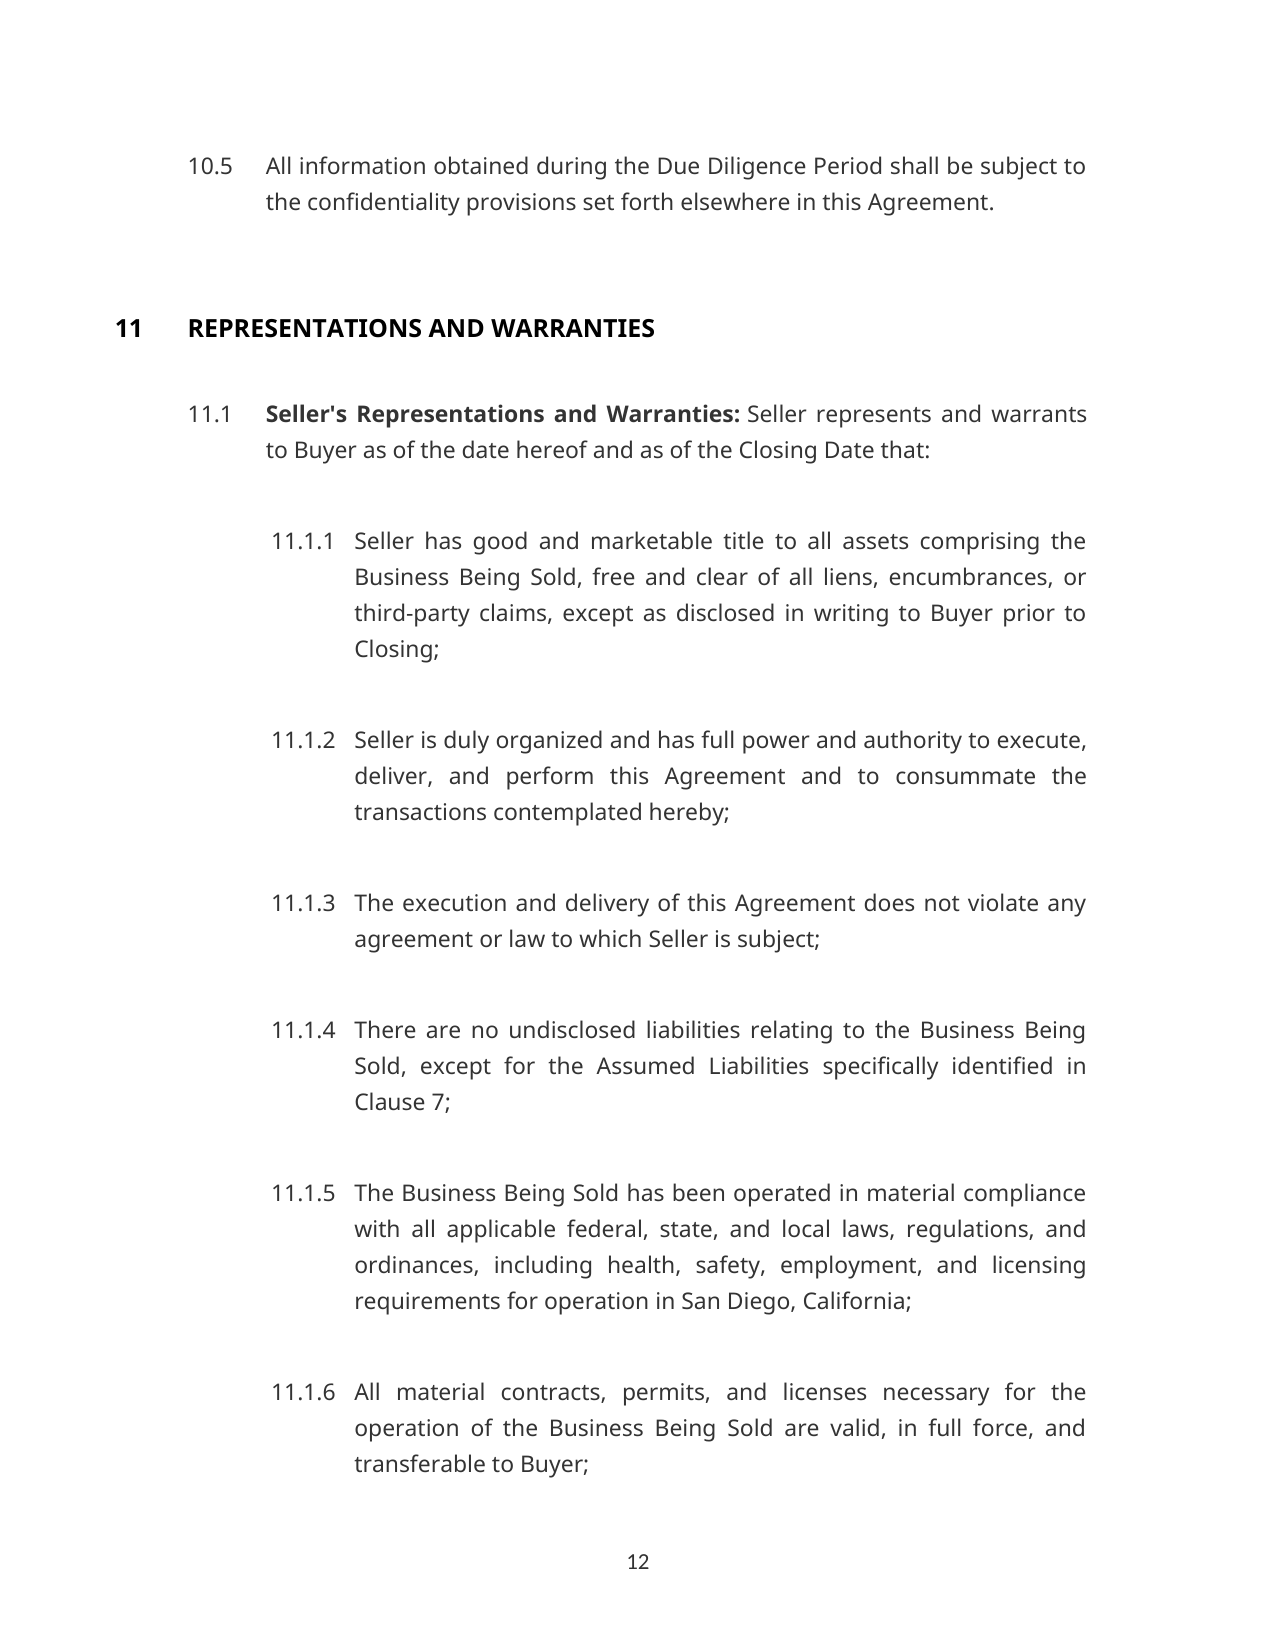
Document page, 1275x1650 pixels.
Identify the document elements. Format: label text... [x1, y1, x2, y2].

list The Business Being Sold has been operated in material compliance with all applicable federal, state, and local laws, regulations, and ordinances, including health, safety, employment, and licensing requirements for operation in San Diego, California; [271, 1177, 1087, 1316]
list The execution and delivery of this Agreement does not violate any agreement or law to which Seller is subject; [271, 887, 1087, 954]
list Seller's Representations and Warranties: Seller represents and warrants to Buyer as of the date hereof and as of the Closing Date that: [187, 398, 1087, 466]
list Seller is duly organized and has full power and authority to execute, deliver, and perform this Agreement and to consummate the transactions contemplated hereby; [271, 724, 1087, 827]
list Seller has good and marketable title to all assets comprising the Business Being Sold, free and clear of all liens, encumbrances, or third-party claims, except as disclosed in writing to Buyer prior to Closing; [271, 525, 1087, 664]
list All information obtained during the Due Diligence Period shall be subject to the confidentiality provisions set forth elsewhere in this Agreement. [187, 150, 1087, 217]
list There are no undisclosed liabilities relating to the Business Being Sold, except for the Assumed Liabilities specifically identified in Clause 7; [271, 1014, 1087, 1117]
subtitle REPRESENTATIONS AND WARRANTIES [114, 310, 1087, 344]
list All material contracts, permits, and licenses necessary for the operation of the Business Being Sold are valid, in full force, and transferable to Buyer; [271, 1376, 1087, 1479]
